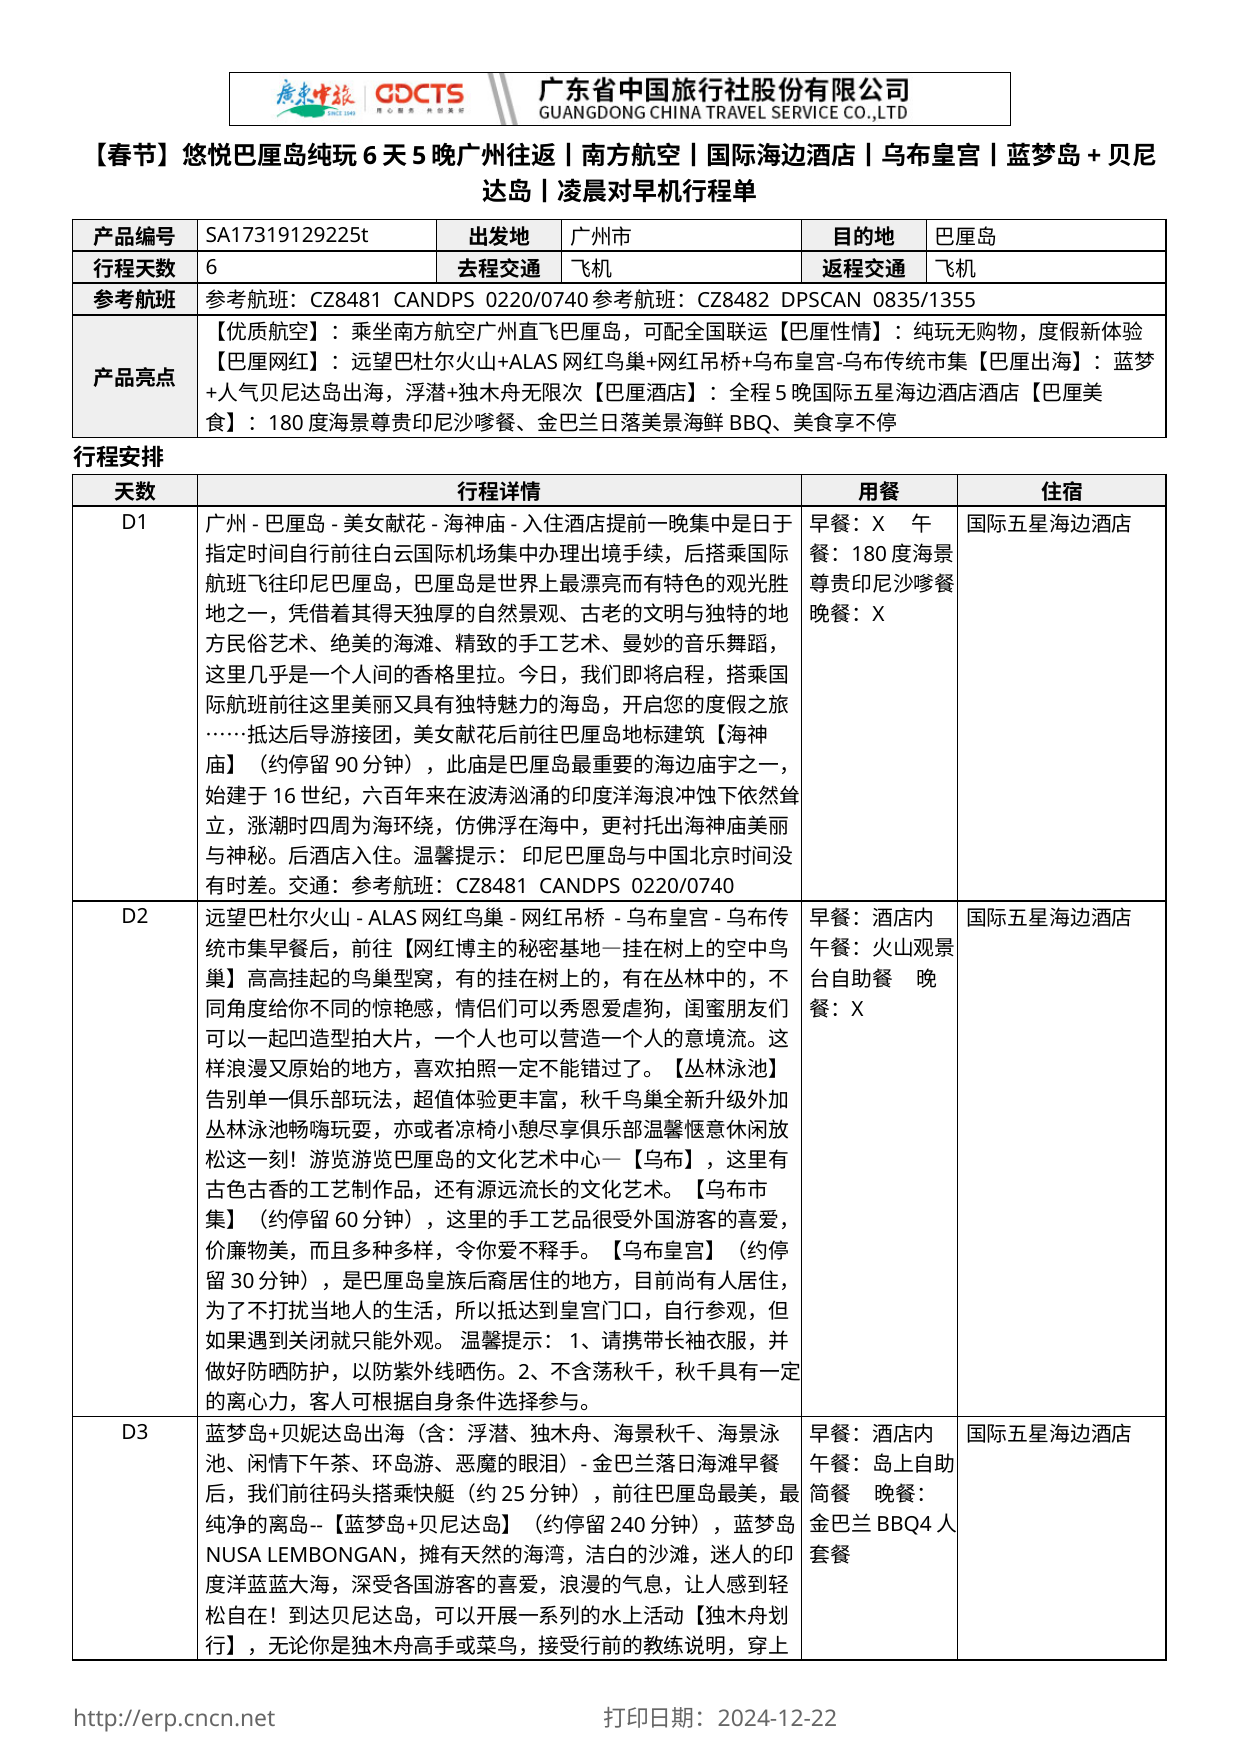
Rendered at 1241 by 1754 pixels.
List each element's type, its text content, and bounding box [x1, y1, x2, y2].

table_header SA17319129225t [198, 220, 436, 250]
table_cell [198, 1417, 801, 1659]
table_header 目的地 [802, 220, 926, 250]
table_cell 国际五星海边酒店 [958, 902, 1165, 1416]
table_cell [802, 1417, 957, 1659]
picture [230, 73, 1010, 125]
table_header 行程详情 [198, 475, 801, 505]
table_cell 参考航班：CZ8481 CANDPS 0220/0740 [198, 284, 1165, 314]
table_cell D3 [73, 1417, 197, 1659]
table_cell 远望巴杜尔火山 - ALAS网红鸟巢 - 网红吊桥 - 乌布皇宫 - 乌布传统市集 [198, 902, 801, 1416]
text 行程安排 [73, 439, 1167, 472]
table_cell 参考航班 [73, 284, 197, 314]
table_header 住宿 [958, 475, 1165, 505]
table_cell 返程交通 [802, 252, 926, 282]
table_cell 【优质航空】：乘坐南方航空广州直飞巴厘岛，可配全国联运 [198, 316, 1165, 437]
table_cell 早餐：X 午餐：180度海景尊贵印尼沙嗲餐 晚餐：X [802, 507, 957, 900]
table_header 巴厘岛 [927, 220, 1165, 250]
table_cell 广州 - 巴厘岛 - 美女献花 - 海神庙 - 入住酒店 [198, 507, 801, 900]
table_cell 行程天数 [73, 252, 197, 282]
table_header 产品编号 [73, 220, 197, 250]
table_cell 早餐：酒店内 午餐：火山观景台自助餐 晚餐：X [802, 902, 957, 1416]
table_cell D1 [73, 507, 197, 900]
table_cell 6 [198, 252, 436, 282]
table_header 广州市 [562, 220, 801, 250]
table_cell 国际五星海边酒店 [958, 507, 1165, 900]
table_cell 飞机 [927, 252, 1165, 282]
table_cell 去程交通 [437, 252, 561, 282]
table_cell 产品亮点 [73, 316, 197, 437]
text 【春节】悠悦巴厘岛纯玩6天5晚广州往返丨南方航空丨国际海边酒店丨乌布皇宫丨蓝梦岛 + 贝尼达岛丨凌晨对早机行程单 [73, 136, 1167, 208]
table_header 用餐 [802, 475, 957, 505]
table_header 天数 [73, 475, 197, 505]
table_cell 飞机 [562, 252, 801, 282]
table_cell D2 [73, 902, 197, 1416]
table_header 出发地 [437, 220, 561, 250]
table_cell 国际五星海边酒店 [958, 1417, 1165, 1659]
